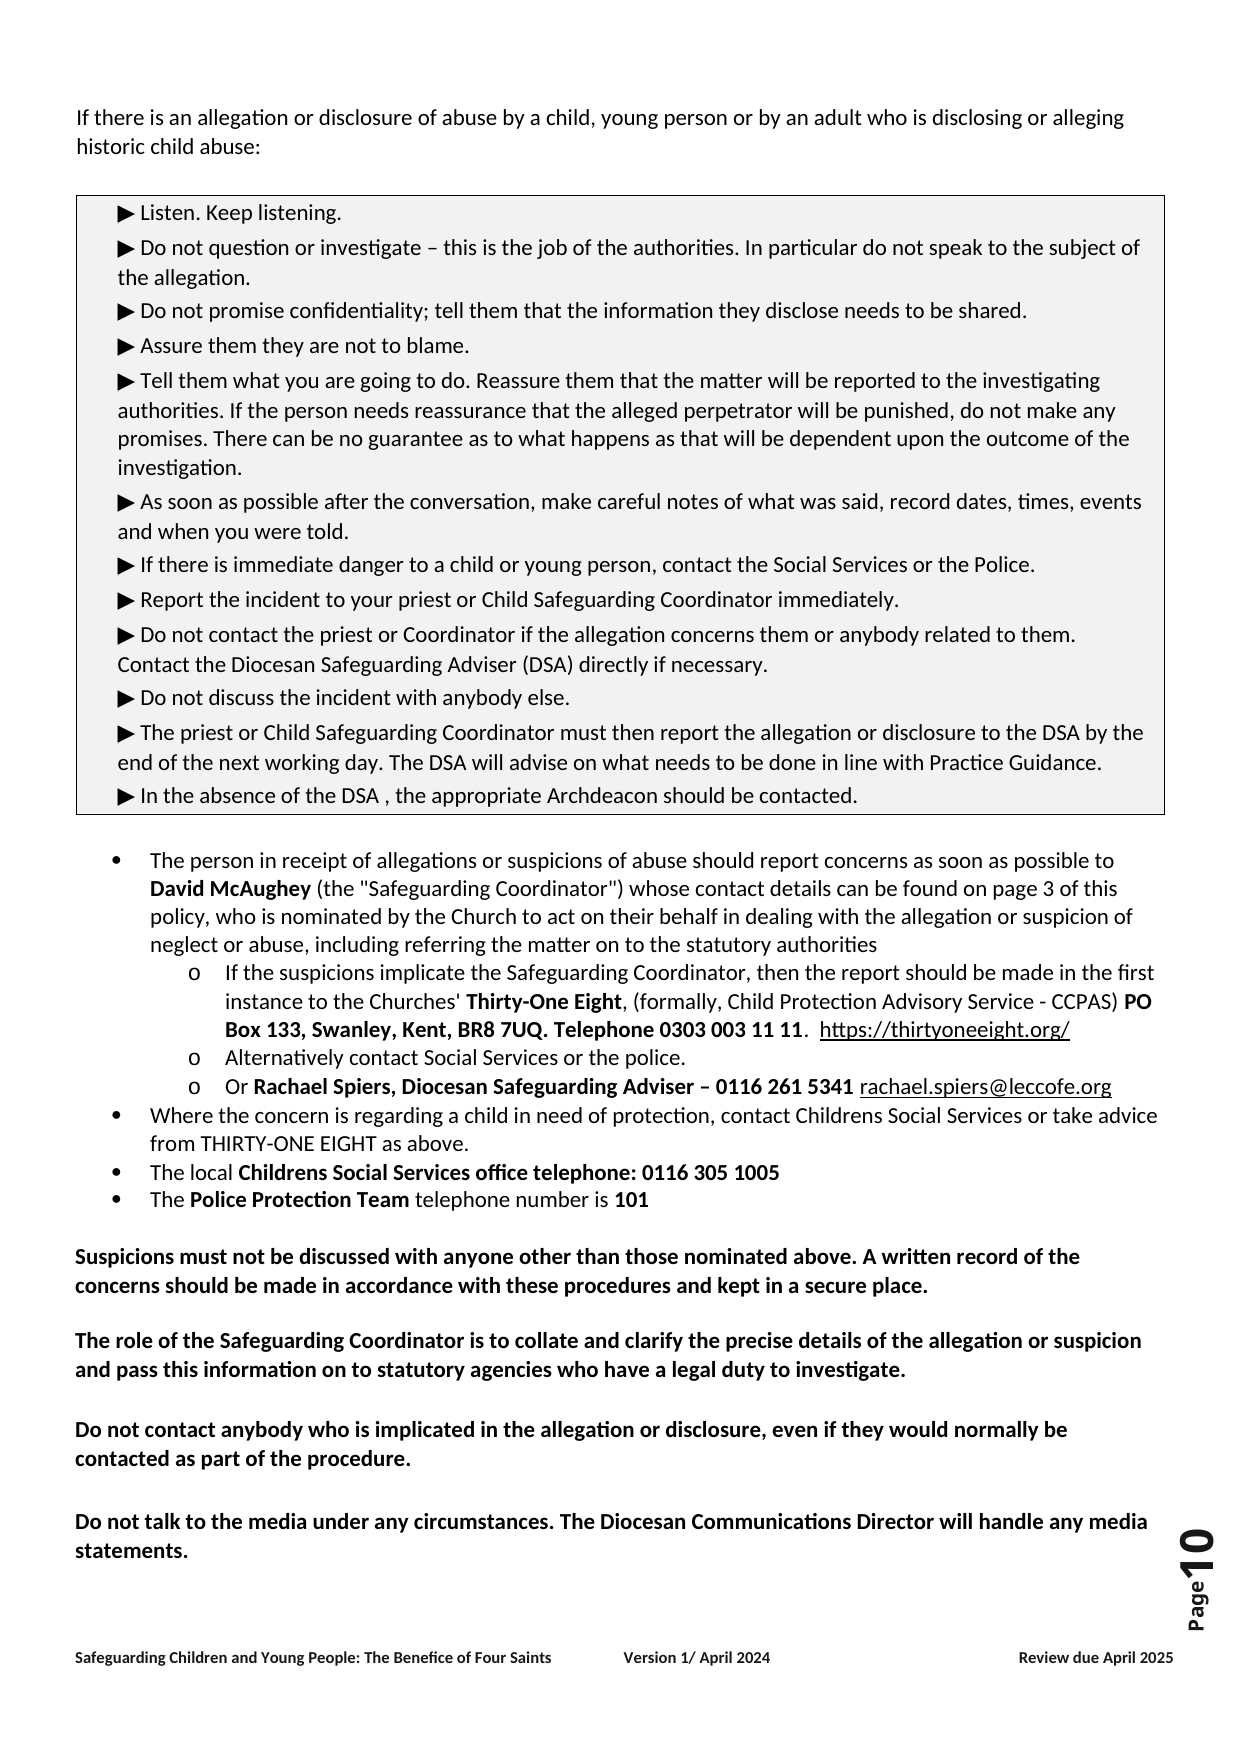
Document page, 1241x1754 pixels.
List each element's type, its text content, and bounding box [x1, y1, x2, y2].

text If there is an allegation or disclosure of abuse by a child, young person or by an adult who is disclosing or alleging historic child abuse: [76, 103, 1165, 160]
table_header ▶ Listen. Keep listening. ▶ Do not question or investigate – this is the job of the authorities. In particular do not speak to the subject of the allegation. ▶ Do not promise confidentiality; tell them that the information they disclose needs to be shared. ▶ Assure them they are not to blame. ▶ Tell them what you are going to do. Reassure them that the matter will be reported to the investigating authorities. If the person needs reassurance that the alleged perpetrator will be punished, do not make any promises. There can be no guarantee as to what happens as that will be dependent upon the outcome of the investigation. ▶ As soon as possible after the conversation, make careful notes of what was said, record dates, times, events and when you were told. ▶ If there is immediate danger to a child or young person, contact the Social Services or the Police. ▶ Report the incident to your priest or Child Safeguarding Coordinator immediately. ▶ Do not contact the priest or Coordinator if the allegation concerns them or anybody related to them. Contact the Diocesan Safeguarding Adviser (DSA) directly if necessary. ▶ Do not discuss the incident with anybody else. ▶ The priest or Child Safeguarding Coordinator must then report the allegation or disclosure to the DSA by the end of the next working day. The DSA will advise on what needs to be done in line with Practice Guidance. ▶ In the absence of the DSA , the appropriate Archdeacon should be contacted. [77, 196, 1164, 813]
list Where the concern is regarding a child in need of protection, contact Childrens Social Services or take advice from THIRTY-ONE EIGHT as above. [112, 1102, 1165, 1158]
text Suspicions must not be discussed with anyone other than those nominated above. A written record of the concerns should be made in accordance with these procedures and kept in a secure place. [75, 1242, 1165, 1299]
text Do not contact anybody who is implicated in the allegation or disclosure, even if they would normally be contacted as part of the procedure. [75, 1415, 1165, 1472]
list The Police Protection Team telephone number is 101 [112, 1186, 1165, 1214]
text The role of the Safeguarding Coordinator is to collate and clarify the precise details of the allegation or suspicion and pass this information on to statutory agencies who have a legal duty to investigate. [75, 1326, 1165, 1383]
text Do not talk to the media under any circumstances. The Diocesan Communications Director will handle any media statements. [75, 1507, 1165, 1564]
list Alternatively contact Social Services or the police. [187, 1043, 1165, 1072]
list The local Childrens Social Services office telephone: 0116 305 1005 [112, 1158, 1165, 1186]
list The person in receipt of allegations or suspicions of abuse should report concerns as soon as possible to David McAughey (the "Safeguarding Coordinator") whose contact details can be found on page 3 of this policy, who is nominated by the Church to act on their behalf in dealing with the allegation or suspicion of neglect or abuse, including referring the matter on to the statutory authorities [112, 846, 1165, 958]
list If the suspicions implicate the Safeguarding Coordinator, then the report should be made in the first instance to the Churches' Thirty-One Eight, (formally, Child Protection Advisory Service - CCPAS) PO Box 133, Swanley, Kent, BR8 7UQ. Telephone 0303 003 11 11. https://thirtyoneeight.org/ [187, 958, 1165, 1043]
list Or Rachael Spiers, Diocesan Safeguarding Adviser – 0116 261 5341 rachael.spiers@leccofe.org [187, 1072, 1165, 1102]
